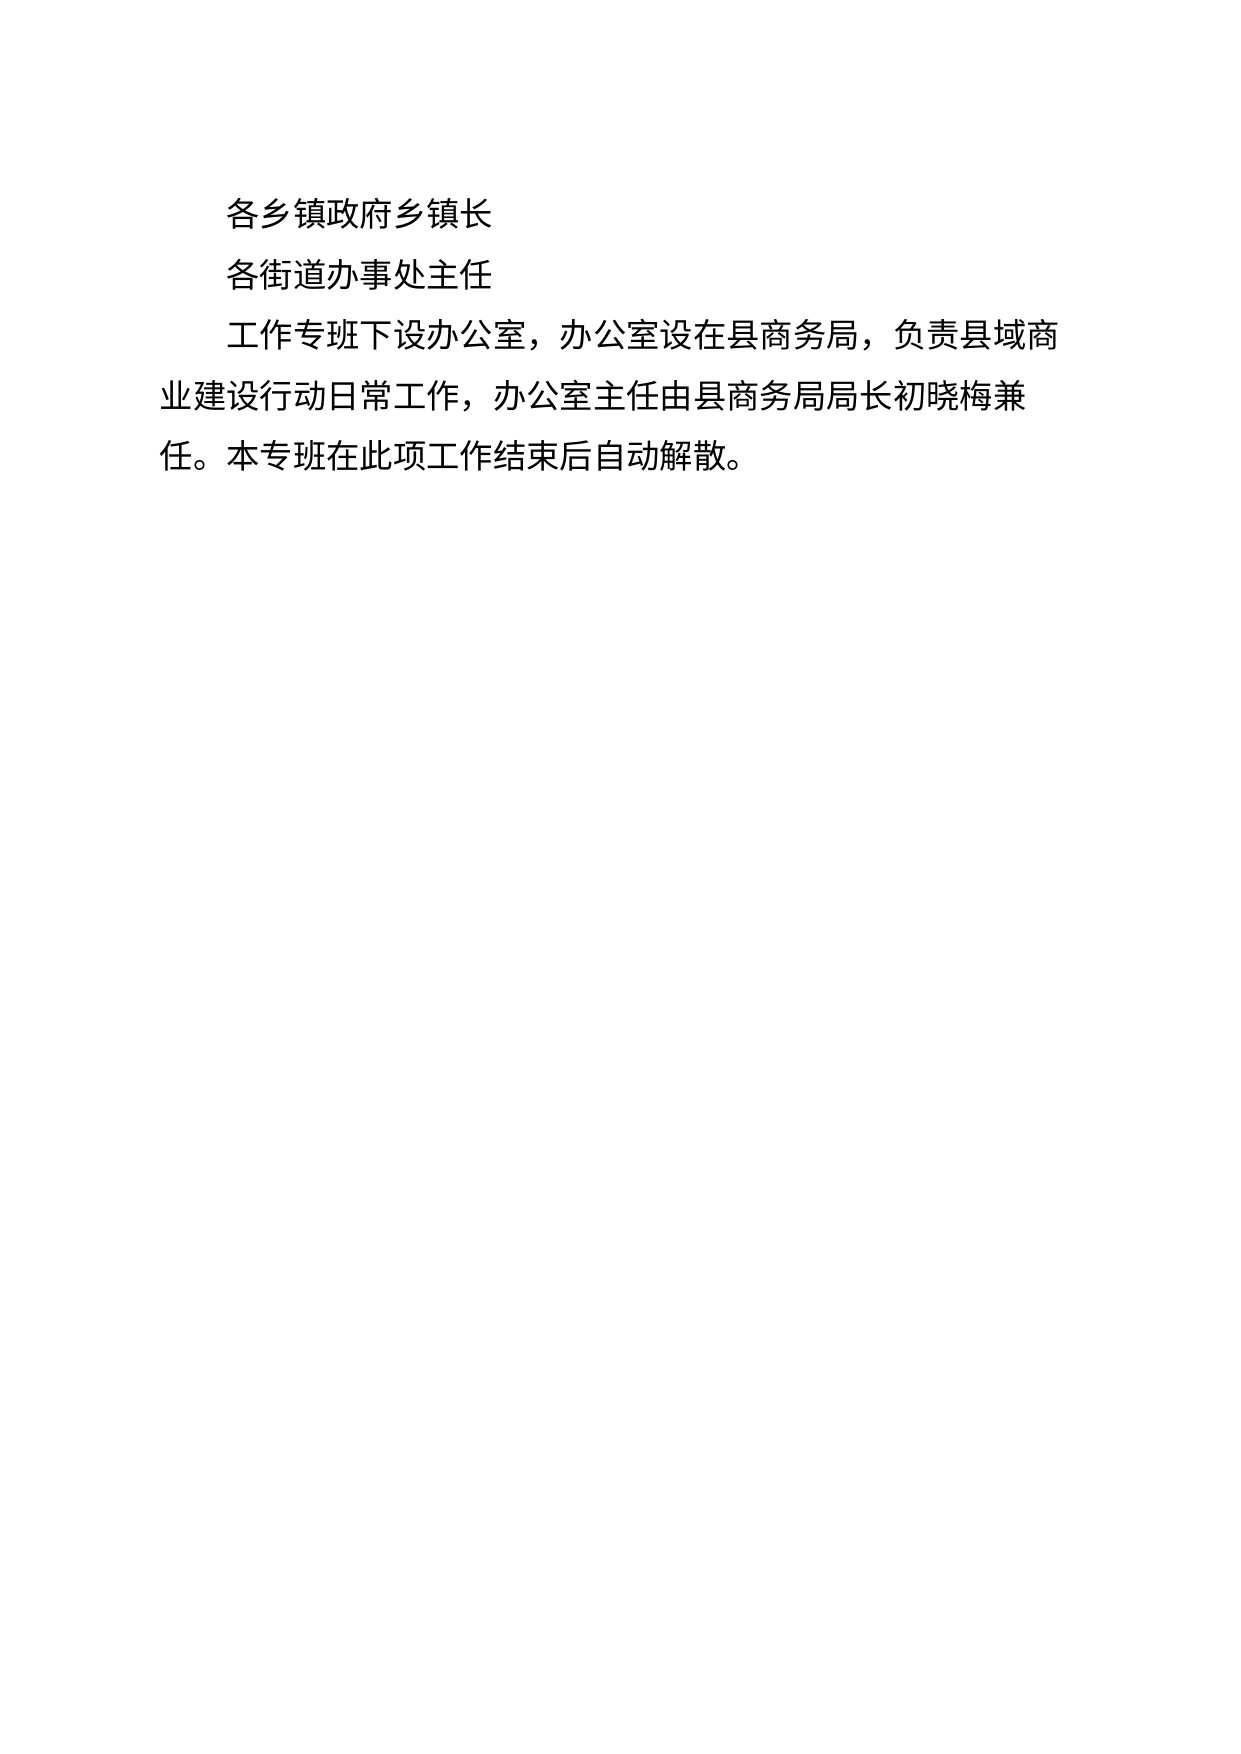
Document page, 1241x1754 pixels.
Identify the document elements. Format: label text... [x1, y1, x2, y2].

text 工作专班下设办公室，办公室设在县商务局，负责县域商业建设行动日常工作，办公室主任由县商务局局长初晓梅兼任。本专班在此项工作结束后自动解散。 [159, 299, 1081, 481]
text 各乡镇政府乡镇长 [159, 178, 1081, 239]
text 各街道办事处主任 [159, 239, 1081, 299]
